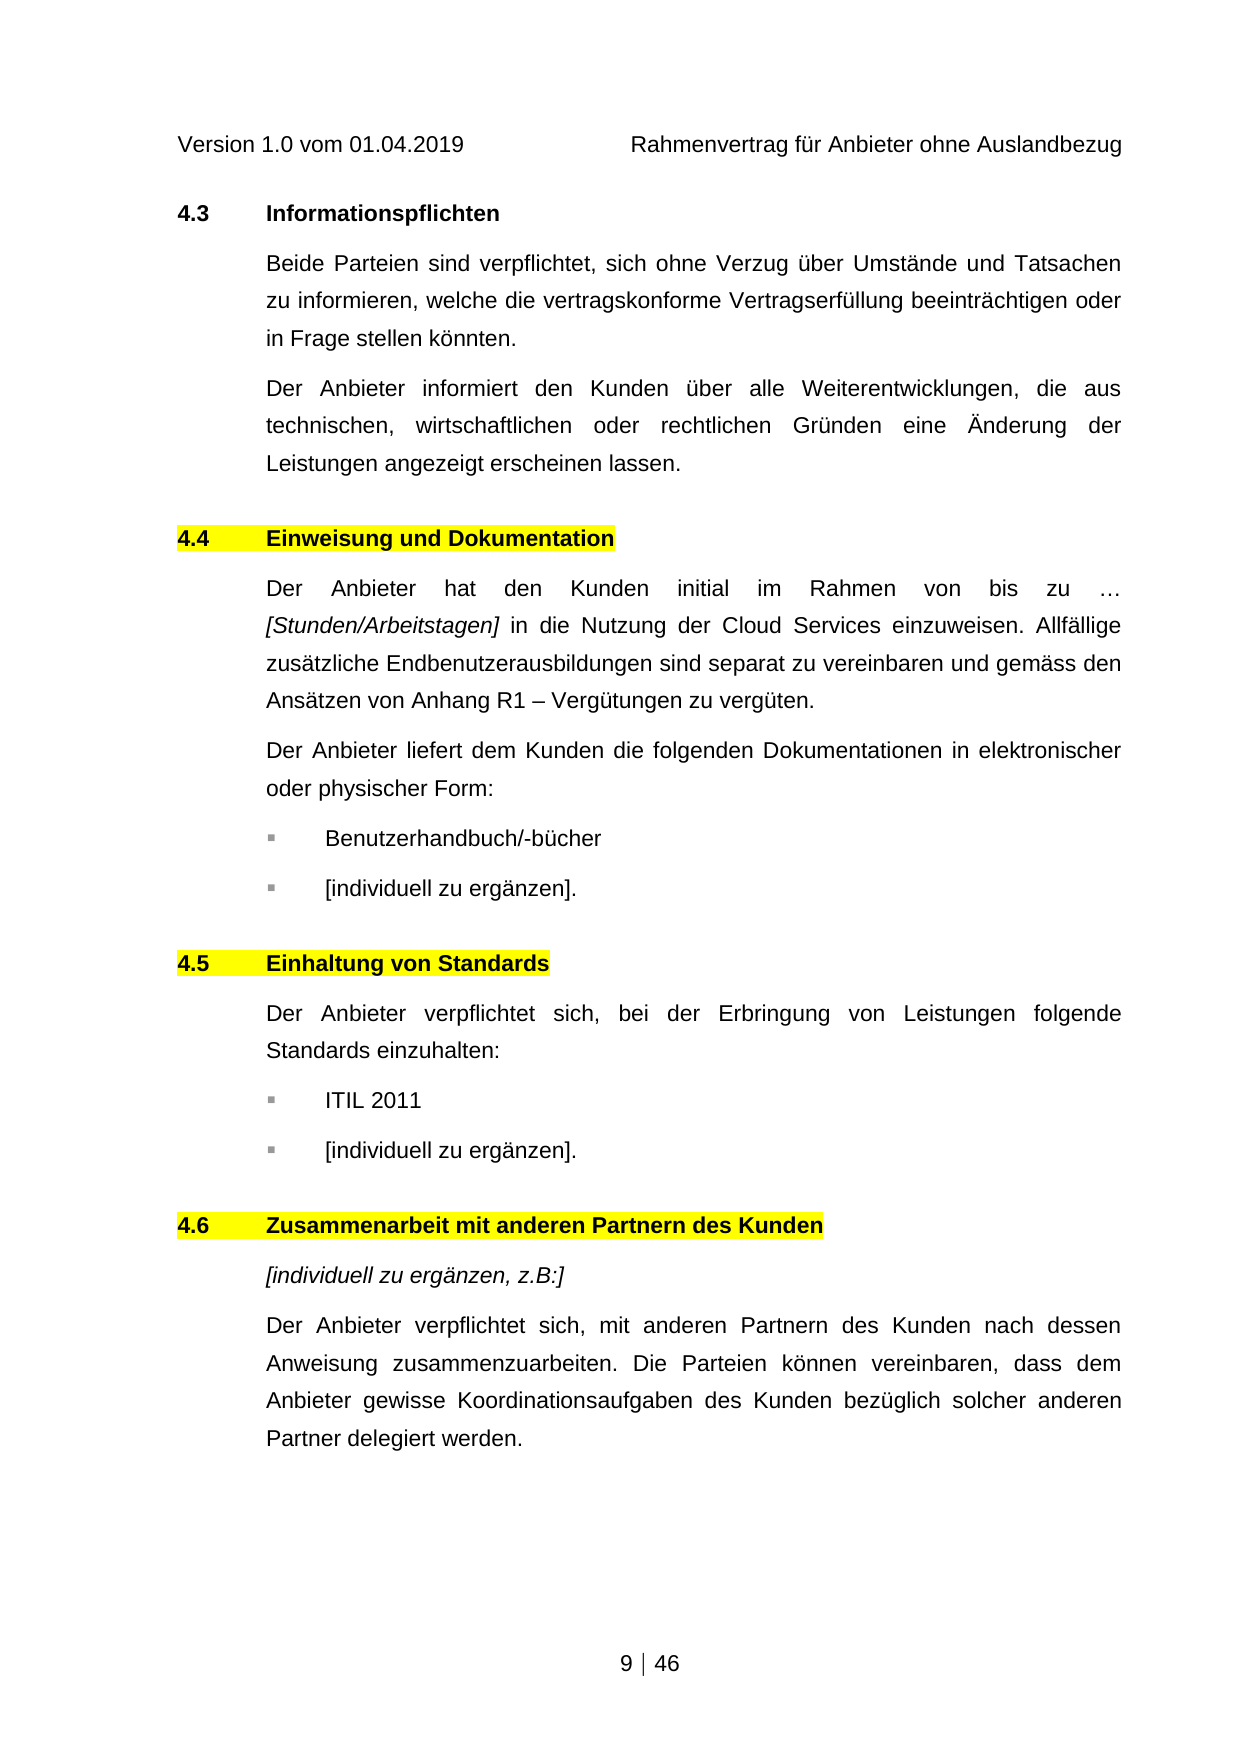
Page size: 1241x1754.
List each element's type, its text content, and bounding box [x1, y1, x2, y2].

text Benutzerhandbuch/-bücher [266, 814, 1122, 851]
text Beide Parteien sind verpflichtet, sich ohne Verzug über Umstände und Tatsachen zu informieren, welche die vertragskonforme Vertragserfüllung beeinträchtigen oder in Frage stellen könnten. [266, 239, 1122, 351]
text ITIL 2011 [266, 1076, 1122, 1114]
text [individuell zu ergänzen]. [266, 864, 1122, 901]
text Der Anbieter verpflichtet sich, bei der Erbringung von Leistungen folgende Standards einzuhalten: [266, 989, 1122, 1064]
text Der Anbieter hat den Kunden initial im Rahmen von bis zu … [Stunden/Arbeitstagen] in die Nutzung der Cloud Services einzuweisen. Allfällige zusätzliche Endbenutzerausbildungen sind separat zu vereinbaren und gemäss den Ansätzen von Anhang R1 – Vergütungen zu vergüten. [266, 564, 1122, 714]
text [individuell zu ergänzen]. [266, 1126, 1122, 1164]
subtitle Einweisung und Dokumentation [177, 514, 1122, 551]
subtitle Informationspflichten [177, 189, 1122, 226]
text [individuell zu ergänzen, z.B:] [266, 1251, 1122, 1289]
subtitle Einhaltung von Standards [177, 939, 1122, 976]
text Der Anbieter verpflichtet sich, mit anderen Partnern des Kunden nach dessen Anweisung zusammenzuarbeiten. Die Parteien können vereinbaren, dass dem Anbieter gewisse Koordinationsaufgaben des Kunden bezüglich solcher anderen Partner delegiert werden. [266, 1301, 1122, 1451]
text Der Anbieter informiert den Kunden über alle Weiterentwicklungen, die aus technischen, wirtschaftlichen oder rechtlichen Gründen eine Änderung der Leistungen angezeigt erscheinen lassen. [266, 364, 1122, 476]
text Der Anbieter liefert dem Kunden die folgenden Dokumentationen in elektronischer oder physischer Form: [266, 726, 1122, 801]
subtitle Zusammenarbeit mit anderen Partnern des Kunden [177, 1201, 1122, 1239]
